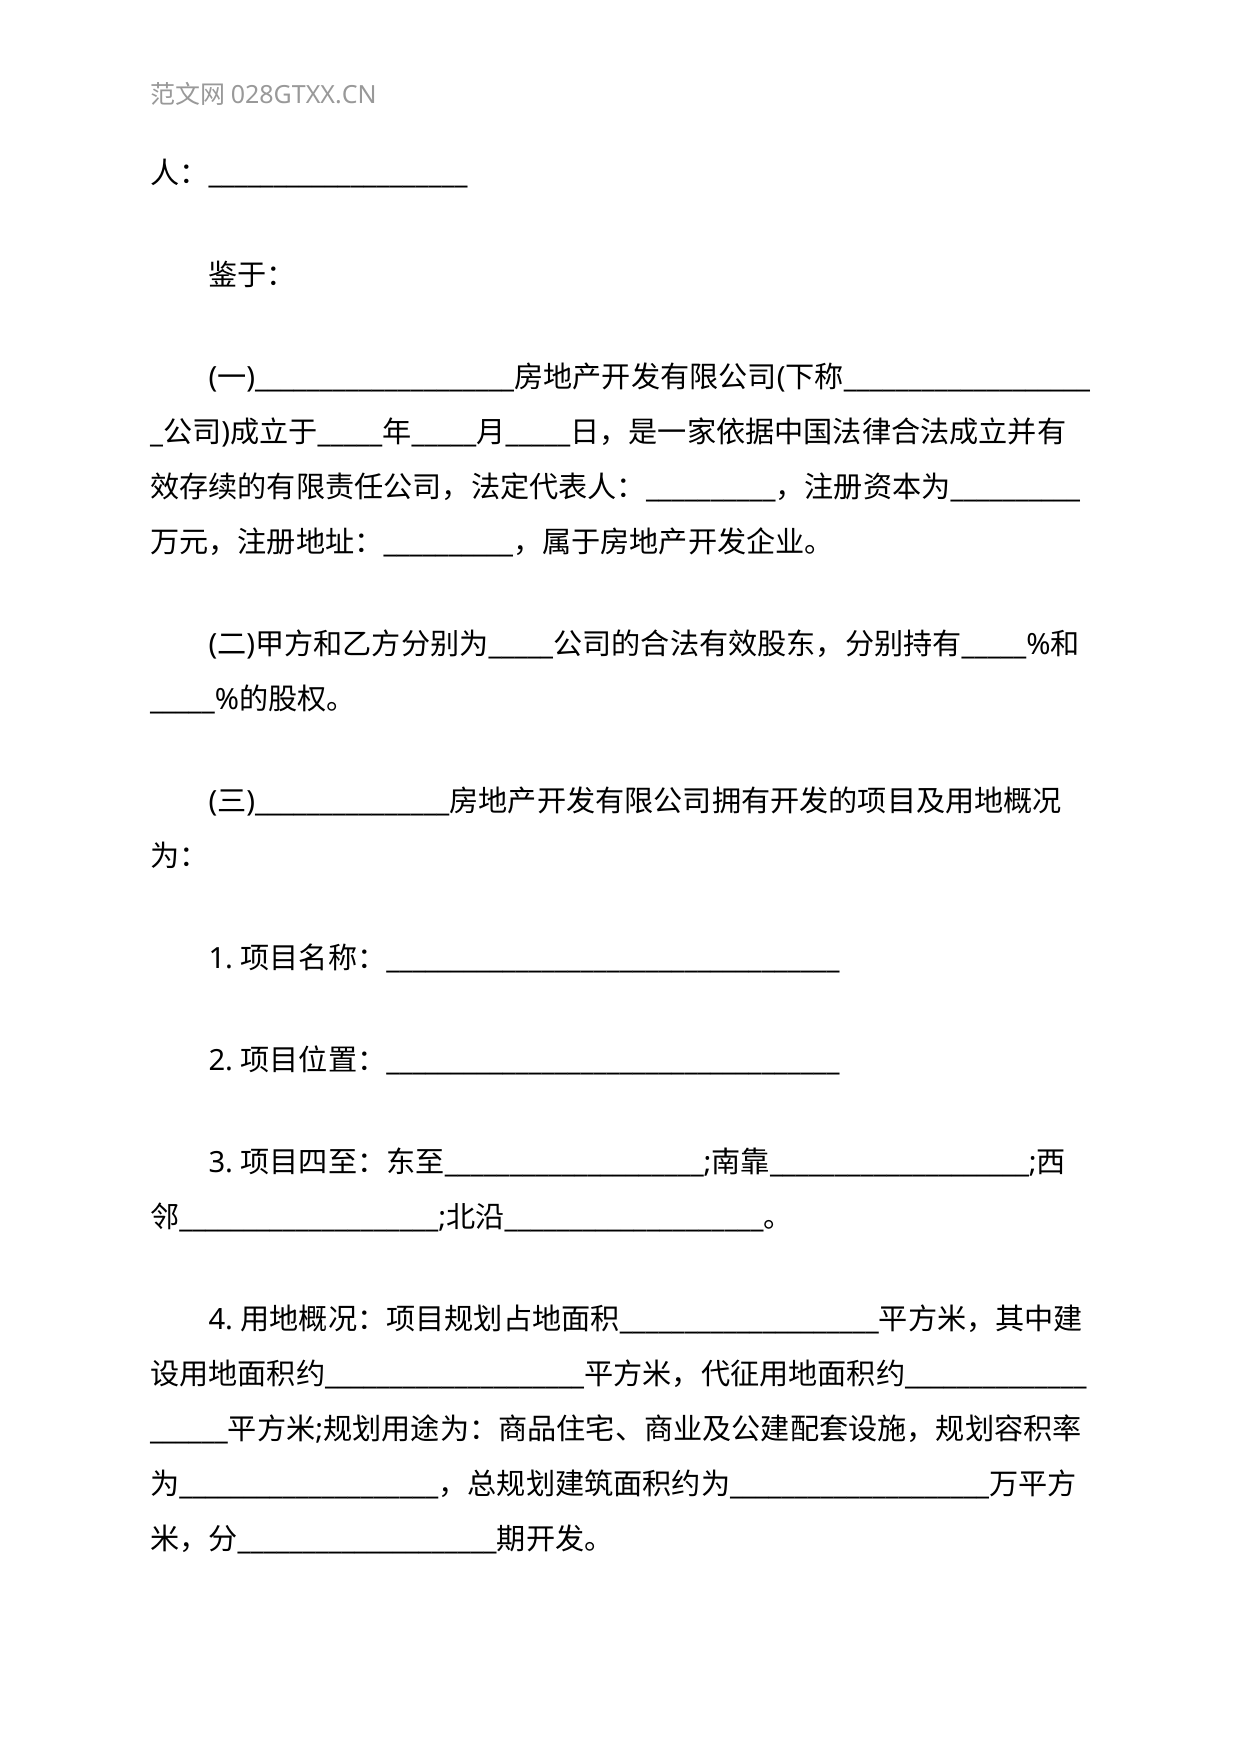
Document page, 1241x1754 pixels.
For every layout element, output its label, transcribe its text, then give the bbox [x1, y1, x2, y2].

text (一)____________________房地产开发有限公司(下称____________________公司)成立于_____年_____月_____日，是一家依据中国法律合法成立并有效存续的有限责任公司，法定代表人：__________，注册资本为__________万元，注册地址：__________，属于房地产开发企业。 [150, 354, 1090, 561]
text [150, 150, 1090, 192]
text (三)_______________房地产开发有限公司拥有开发的项目及用地概况为： [150, 778, 1090, 875]
text 1. 项目名称：___________________________________ [150, 934, 1090, 977]
text 2. 项目位置：___________________________________ [150, 1036, 1090, 1079]
text 鉴于： [150, 252, 1090, 294]
text (二)甲方和乙方分别为_____公司的合法有效股东，分别持有_____%和_____%的股权。 [150, 621, 1090, 718]
text 3. 项目四至：东至____________________;南靠____________________;西邻____________________;北沿____________________。 [150, 1138, 1090, 1236]
text 4. 用地概况：项目规划占地面积____________________平方米，其中建设用地面积约____________________平方米，代征用地面积约____________________平方米;规划用途为：商品住宅、商业及公建配套设施，规划容积率为____________________，总规划建筑面积约为____________________万平方米，分____________________期开发。 [150, 1295, 1090, 1558]
